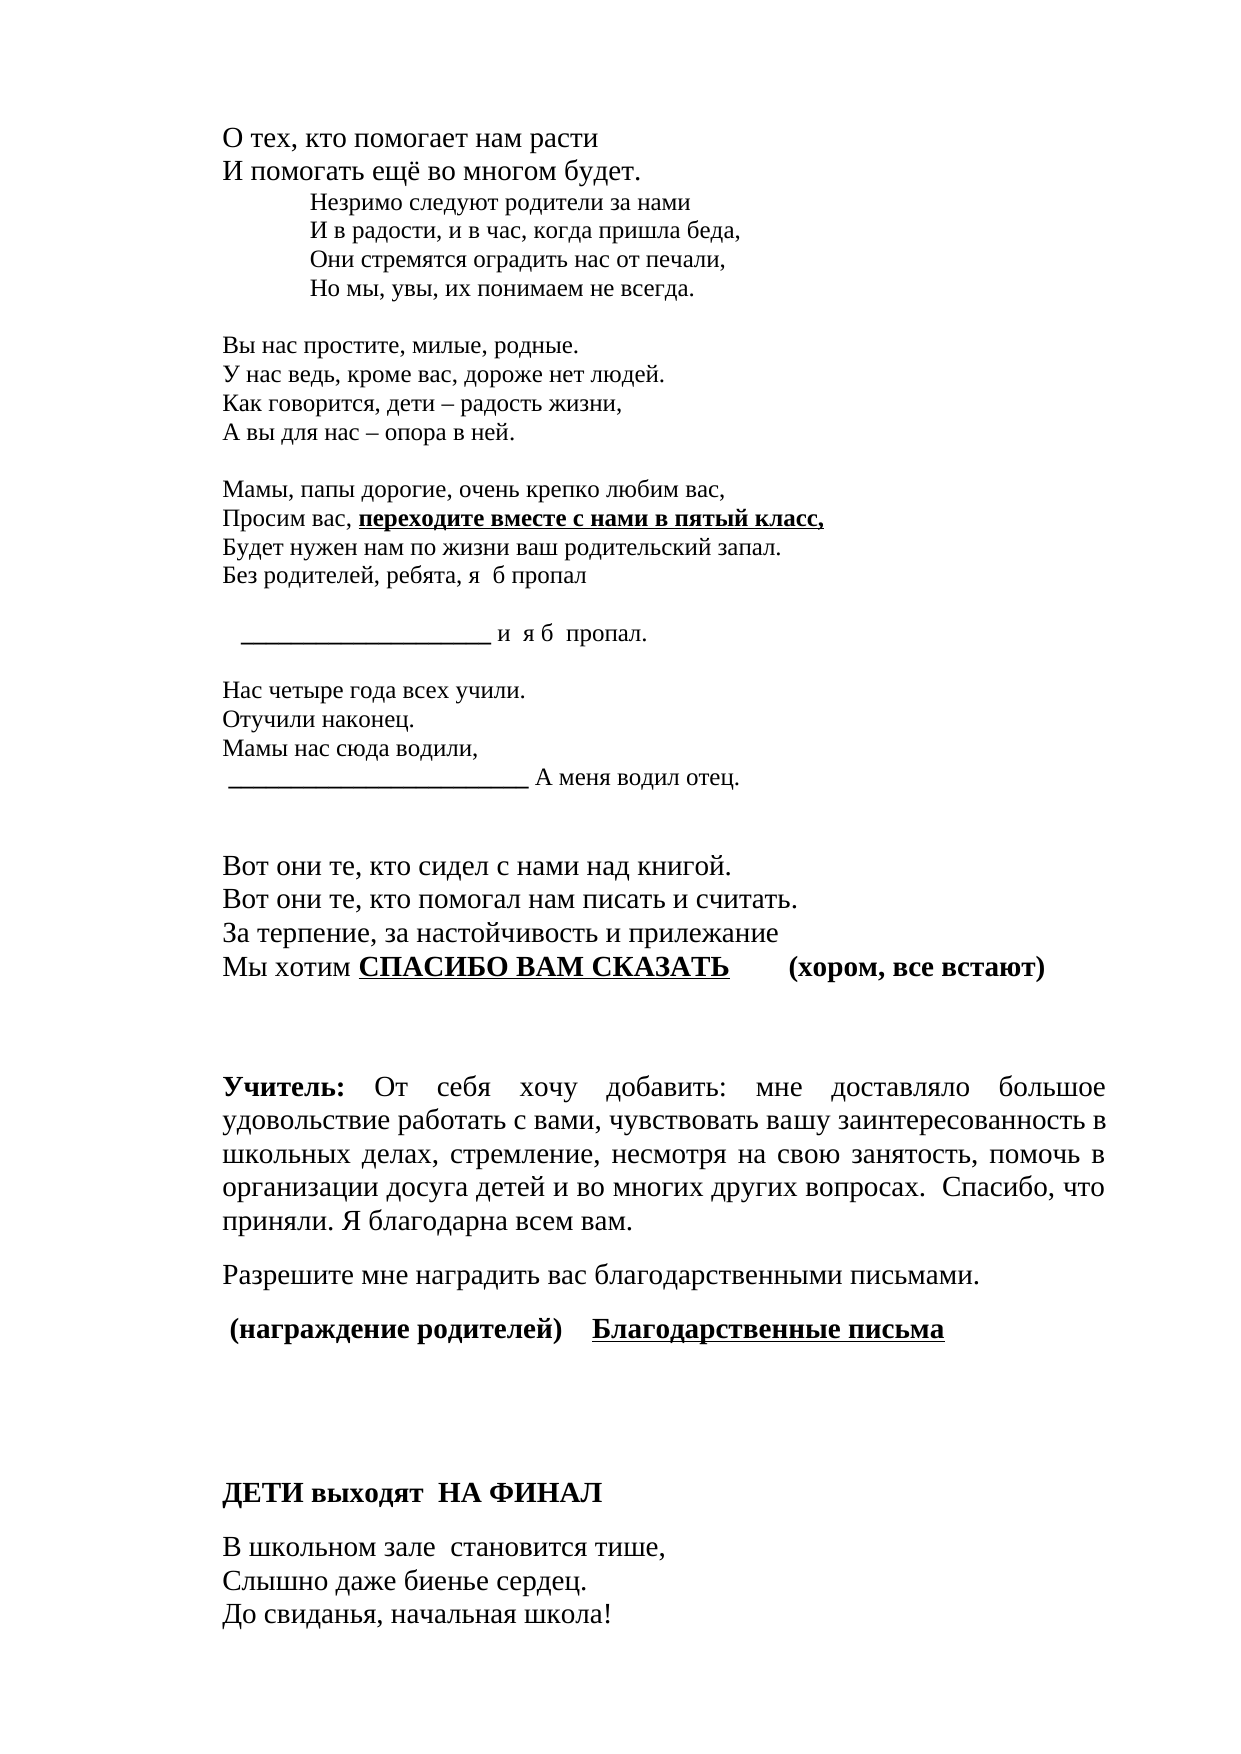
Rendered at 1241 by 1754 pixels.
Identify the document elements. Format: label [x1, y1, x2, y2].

table_header [177, 118, 1152, 1631]
